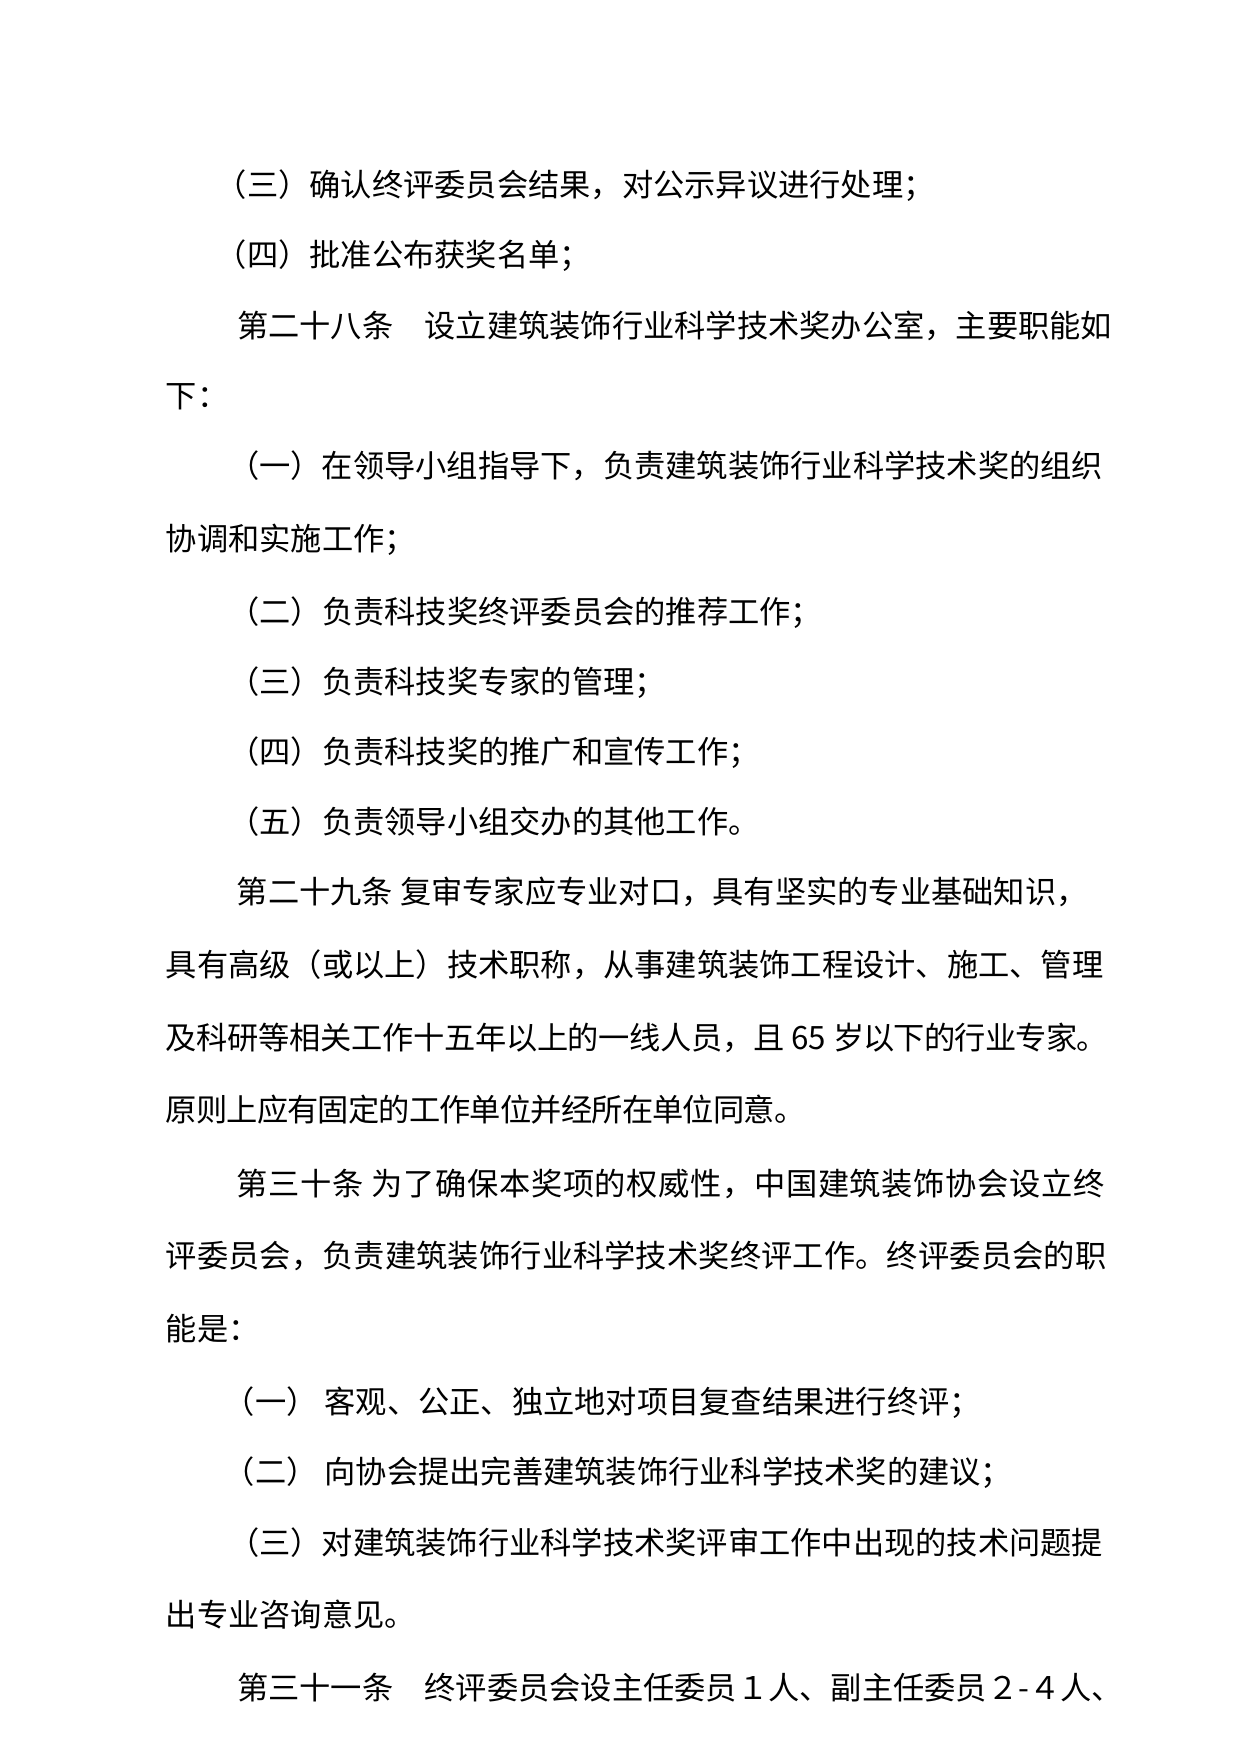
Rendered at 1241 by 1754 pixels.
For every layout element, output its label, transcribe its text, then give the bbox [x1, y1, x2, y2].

text （四）批准公布获奖名单； [216, 231, 1192, 276]
text （三）负责科技奖专家的管理； [228, 657, 1192, 702]
text 下： [166, 371, 1192, 416]
text （一）在领导小组指导下，负责建筑装饰行业科学技术奖的组织协调和实施工作； [166, 441, 1106, 559]
text （二）负责科技奖终评委员会的推荐工作； [228, 587, 1192, 632]
text （四）负责科技奖的推广和宣传工作； [228, 727, 1192, 772]
text 第三十一条 终评委员会设主任委员１人、副主任委员２-４人、 [237, 1663, 1192, 1709]
text 第三十条 为了确保本奖项的权威性，中国建筑装饰协会设立终评委员会，负责建筑装饰行业科学技术奖终评工作。终评委员会的职能是： [166, 1159, 1106, 1349]
text （三）对建筑装饰行业科学技术奖评审工作中出现的技术问题提出专业咨询意见。 [166, 1518, 1106, 1636]
text 第二十八条 设立建筑装饰行业科学技术奖办公室，主要职能如 [237, 301, 1192, 346]
text 第二十九条 复审专家应专业对口，具有坚实的专业基础知识， 具有高级（或以上）技术职称，从事建筑装饰工程设计、施工、管理及科研等相关工作十五年以上的一线人员，且 65 岁以下的行业专家。原则上应有固定的工作单位并经所在单位同意。 [166, 867, 1122, 1131]
text （一） 客观、公正、独立地对项目复查结果进行终评； [224, 1377, 1192, 1423]
text （二） 向协会提出完善建筑装饰行业科学技术奖的建议； [224, 1448, 1192, 1493]
text （五）负责领导小组交办的其他工作。 [228, 797, 1192, 842]
text （三）确认终评委员会结果，对公示异议进行处理； [216, 160, 1192, 206]
